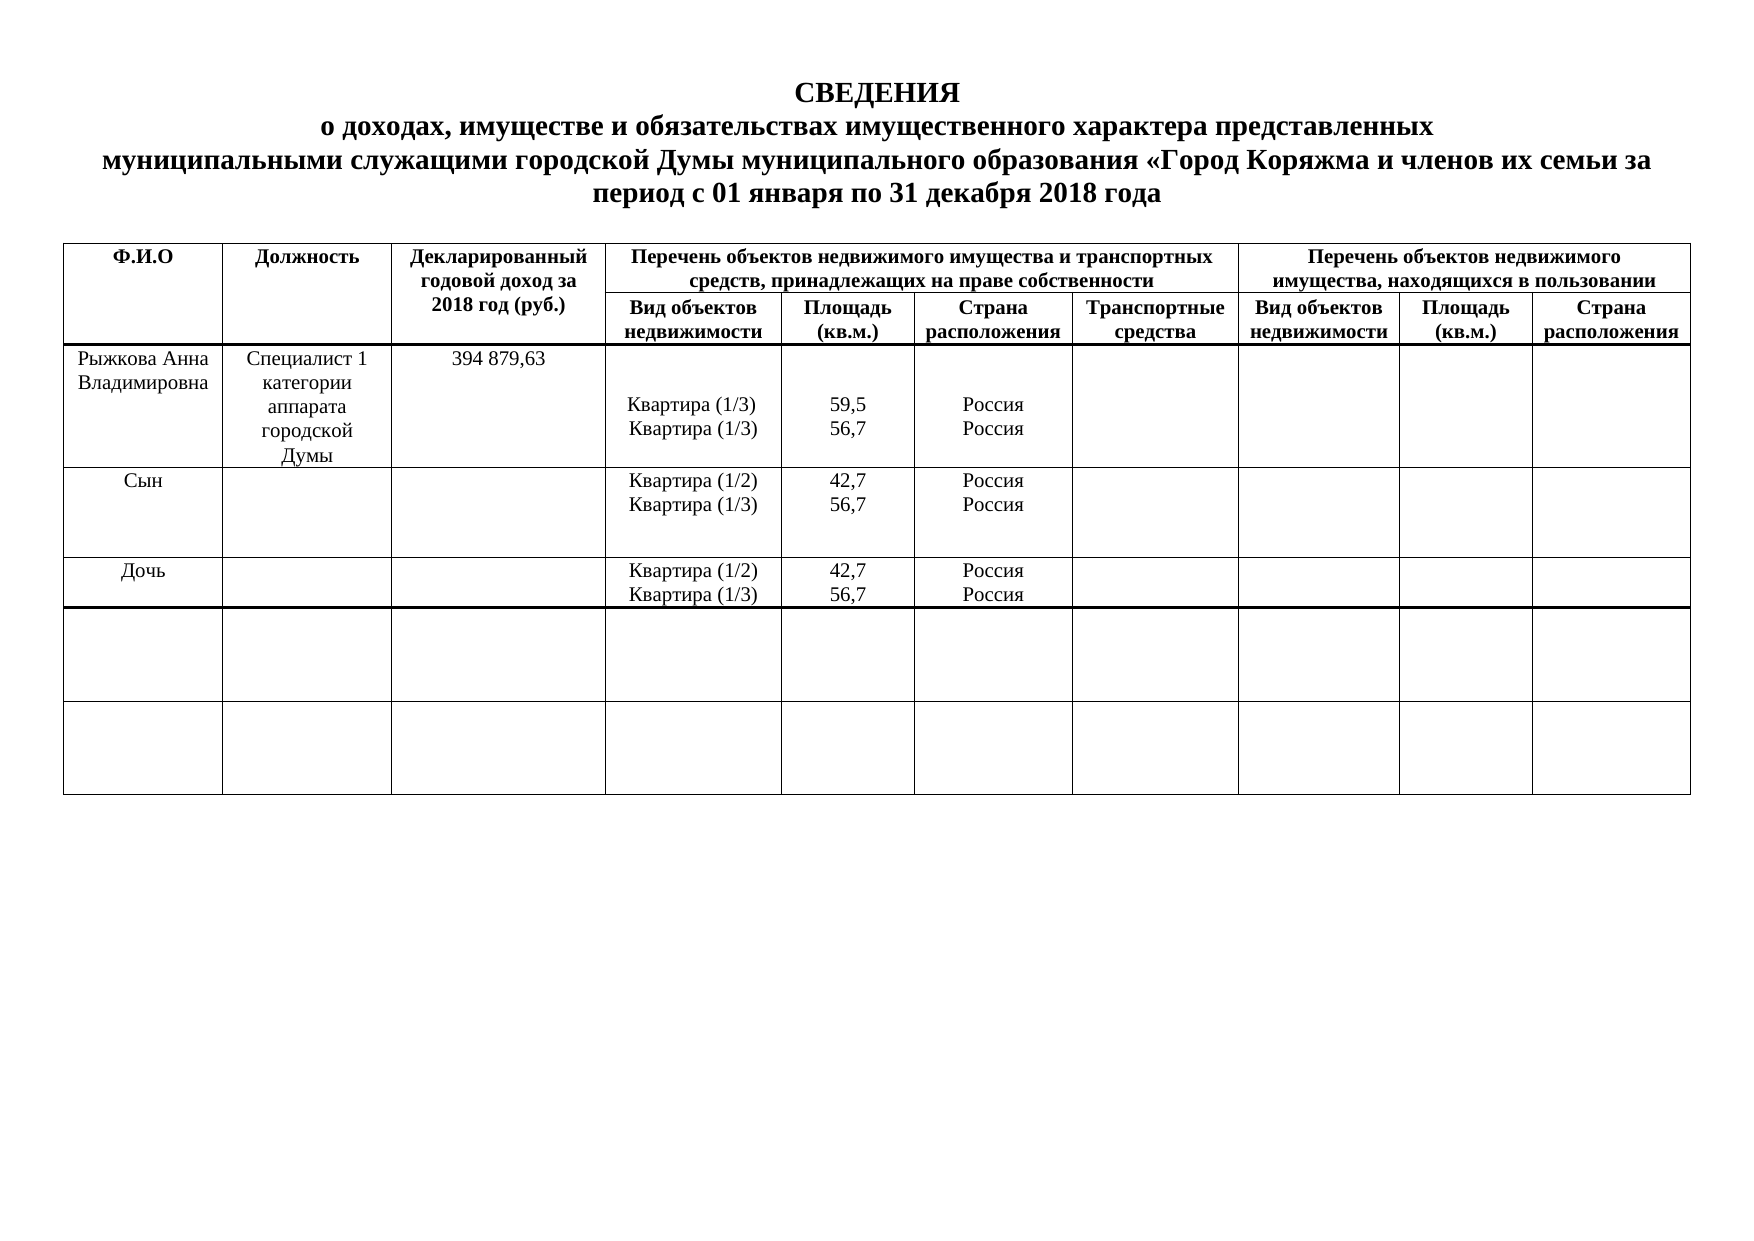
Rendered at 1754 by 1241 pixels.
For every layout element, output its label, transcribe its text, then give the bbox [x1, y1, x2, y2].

table_cell [392, 468, 605, 557]
table_cell Квартира (1/2) Квартира (1/3) [606, 468, 781, 516]
table_cell [915, 702, 1072, 794]
table_cell [392, 558, 605, 606]
table_cell [915, 654, 1072, 701]
table_cell [782, 609, 914, 653]
table_cell 42,7 56,7 [782, 468, 914, 516]
table_cell [1533, 346, 1690, 467]
table_cell [1400, 702, 1532, 794]
table_cell [782, 654, 914, 701]
text о доходах, имуществе и обязательствах имущественного характера представленных [75, 108, 1679, 142]
table_cell [1073, 702, 1238, 794]
table_cell [1239, 346, 1399, 467]
table_cell Специалист 1 категории аппарата городской Думы [223, 346, 391, 467]
table_cell [223, 609, 391, 701]
table_cell [915, 609, 1072, 653]
table_cell [1400, 468, 1532, 557]
table_cell [915, 516, 1072, 557]
table_cell [392, 702, 605, 794]
table_cell [1400, 346, 1532, 467]
table_cell [1239, 609, 1399, 701]
table_cell [1239, 468, 1399, 557]
table_cell [1533, 558, 1690, 606]
text СВЕДЕНИЯ [75, 75, 1679, 108]
table_cell [223, 702, 391, 794]
table_cell [1400, 558, 1532, 606]
table_cell [915, 346, 1072, 391]
table_cell Квартира (1/2) Квартира (1/3) [606, 558, 781, 606]
table_cell [606, 516, 781, 557]
table_cell Площадь (кв.м.) [782, 293, 914, 343]
table_cell Квартира (1/3) Квартира (1/3) [606, 391, 781, 467]
table_cell Россия Россия [915, 558, 1072, 606]
table_cell Страна расположения [1533, 293, 1690, 343]
table_cell [1073, 558, 1238, 606]
table_cell [606, 702, 781, 794]
table_cell [1073, 609, 1238, 701]
table_cell [1073, 346, 1238, 467]
table_cell [1533, 609, 1690, 701]
table_cell 394 879,63 [392, 346, 605, 467]
table_cell [606, 346, 781, 391]
table_cell [223, 468, 391, 557]
table_header Перечень объектов недвижимого имущества, находящихся в пользовании [1239, 244, 1690, 292]
table_cell 59,5 56,7 [782, 391, 914, 467]
table_cell [392, 609, 605, 701]
table_cell Россия Россия [915, 468, 1072, 516]
table_cell Дочь [64, 558, 222, 606]
table_header Ф.И.О [64, 244, 222, 343]
table_cell Вид объектов недвижимости [606, 293, 781, 343]
table_cell Рыжкова Анна Владимировна [64, 346, 222, 467]
table_cell [1400, 609, 1532, 701]
table_cell Транспортные средства [1073, 293, 1238, 343]
table_cell [782, 346, 914, 391]
table_cell [1073, 468, 1238, 557]
table_header Перечень объектов недвижимого имущества и транспортных средств, принадлежащих на праве собственности [606, 244, 1238, 292]
table_cell Страна расположения [915, 293, 1072, 343]
table_cell Россия Россия [915, 391, 1072, 467]
table_cell Сын [64, 468, 222, 557]
table_cell [606, 654, 781, 701]
table_cell Вид объектов недвижимости [1239, 293, 1399, 343]
table_cell [606, 609, 781, 653]
table_cell [1239, 558, 1399, 606]
table_cell [782, 702, 914, 794]
table_cell [64, 702, 222, 794]
table_cell [782, 516, 914, 557]
text муниципальными служащими городской Думы муниципального образования «Город Коряжма и членов их семьи за период с 01 января по 31 декабря 2018 года [75, 142, 1679, 209]
table_header Декларированный годовой доход за 2018 год (руб.) [392, 244, 605, 343]
table_header Должность [223, 244, 391, 343]
table_cell 42,7 56,7 [782, 558, 914, 606]
table_cell [223, 558, 391, 606]
table_cell [64, 609, 222, 701]
table_cell [1533, 468, 1690, 557]
table_cell [1533, 702, 1690, 794]
table_cell [1239, 702, 1399, 794]
table_cell Площадь (кв.м.) [1400, 293, 1532, 343]
